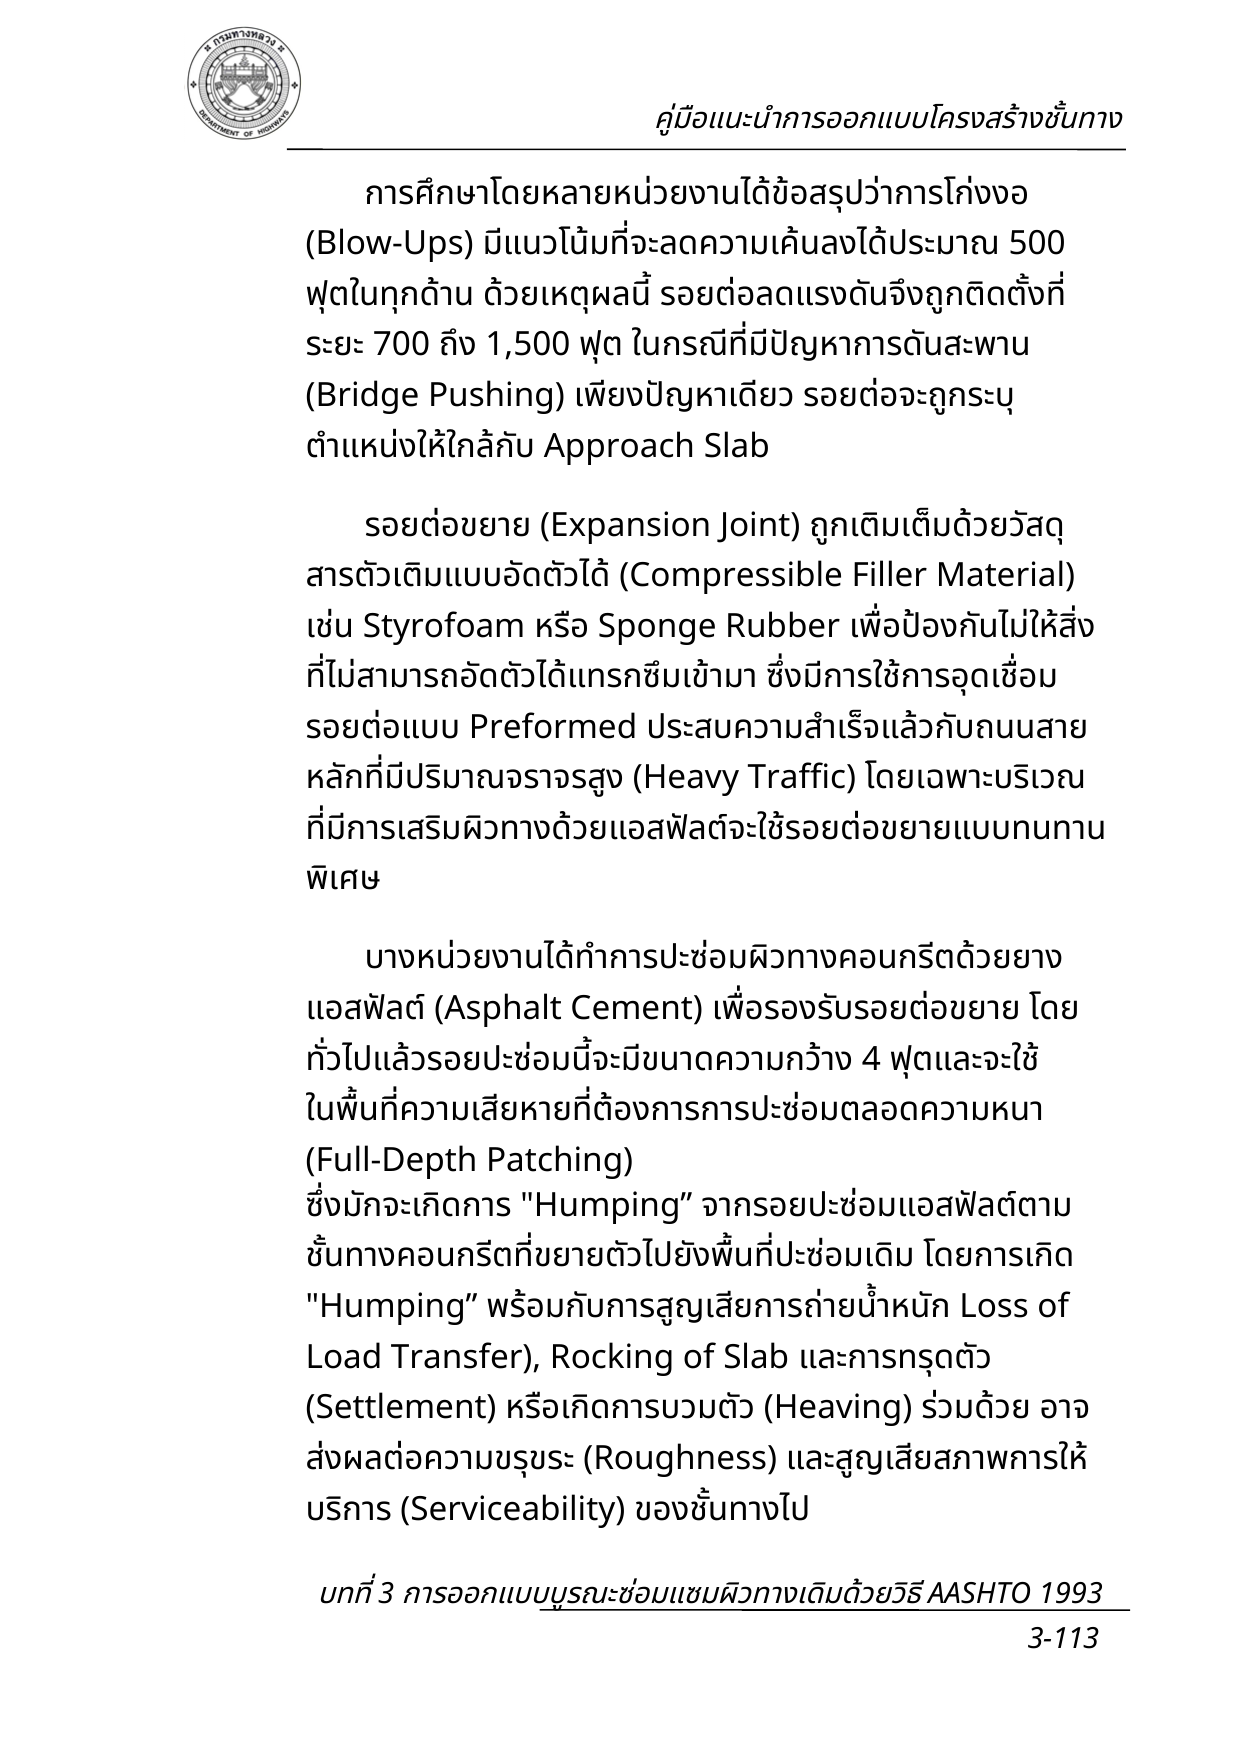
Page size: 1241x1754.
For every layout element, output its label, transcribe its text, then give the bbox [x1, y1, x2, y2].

list รอยต่อขยาย (Expansion Joint) ถูกเติมเต็มด้วยวัสดุสารตัวเติมแบบอัดตัวได้ (Compressible Filler Material) เช่น Styrofoam หรือ Sponge Rubber เพื่อป้องกันไม่ให้สิ่งที่ไม่สามารถอัดตัวได้แทรกซึมเข้ามา ซึ่งมีการใช้การอุดเชื่อมรอยต่อแบบ Preformed ประสบความสำเร็จแล้วกับถนนสายหลักที่มีปริมาณจราจรสูง (Heavy Traffic) โดยเฉพาะบริเวณที่มีการเสริมผิวทางด้วยแอสฟัลต์จะใช้รอยต่อขยายแบบทนทานพิเศษ [305, 500, 1106, 905]
list การศึกษาโดยหลายหน่วยงานได้ข้อสรุปว่าการโก่งงอ (Blow-Ups) มีแนวโน้มที่จะลดความเค้นลงได้ประมาณ 500 ฟุตในทุกด้าน ด้วยเหตุผลนี้ รอยต่อลดแรงดันจึงถูกติดตั้งที่ระยะ 700 ถึง 1,500 ฟุต ในกรณีที่มีปัญหาการดันสะพาน (Bridge Pushing) เพียงปัญหาเดียว รอยต่อจะถูกระบุตำแหน่งให้ใกล้กับ Approach Slab [305, 169, 1106, 472]
list บางหน่วยงานได้ทำการปะซ่อมผิวทางคอนกรีตด้วยยางแอสฟัลต์ (Asphalt Cement) เพื่อรองรับรอยต่อขยาย โดยทั่วไปแล้วรอยปะซ่อมนี้จะมีขนาดความกว้าง 4 ฟุตและจะใช้ ในพื้นที่ความเสียหายที่ต้องการการปะซ่อมตลอดความหนา (Full-Depth Patching) ซึ่งมักจะเกิดการ "Humping” จากรอยปะซ่อมแอสฟัลต์ตามชั้นทางคอนกรีตที่ขยายตัวไปยังพื้นที่ปะซ่อมเดิม โดยการเกิด "Humping” พร้อมกับการสูญเสียการถ่ายน้ำหนัก Loss of Load Transfer), Rocking of Slab และการทรุดตัว (Settlement) หรือเกิดการบวมตัว (Heaving) ร่วมด้วย อาจส่งผลต่อความขรุขระ (Roughness) และสูญเสียสภาพการให้บริการ (Serviceability) ของชั้นทางไป [305, 933, 1106, 1535]
picture [184, 24, 304, 143]
